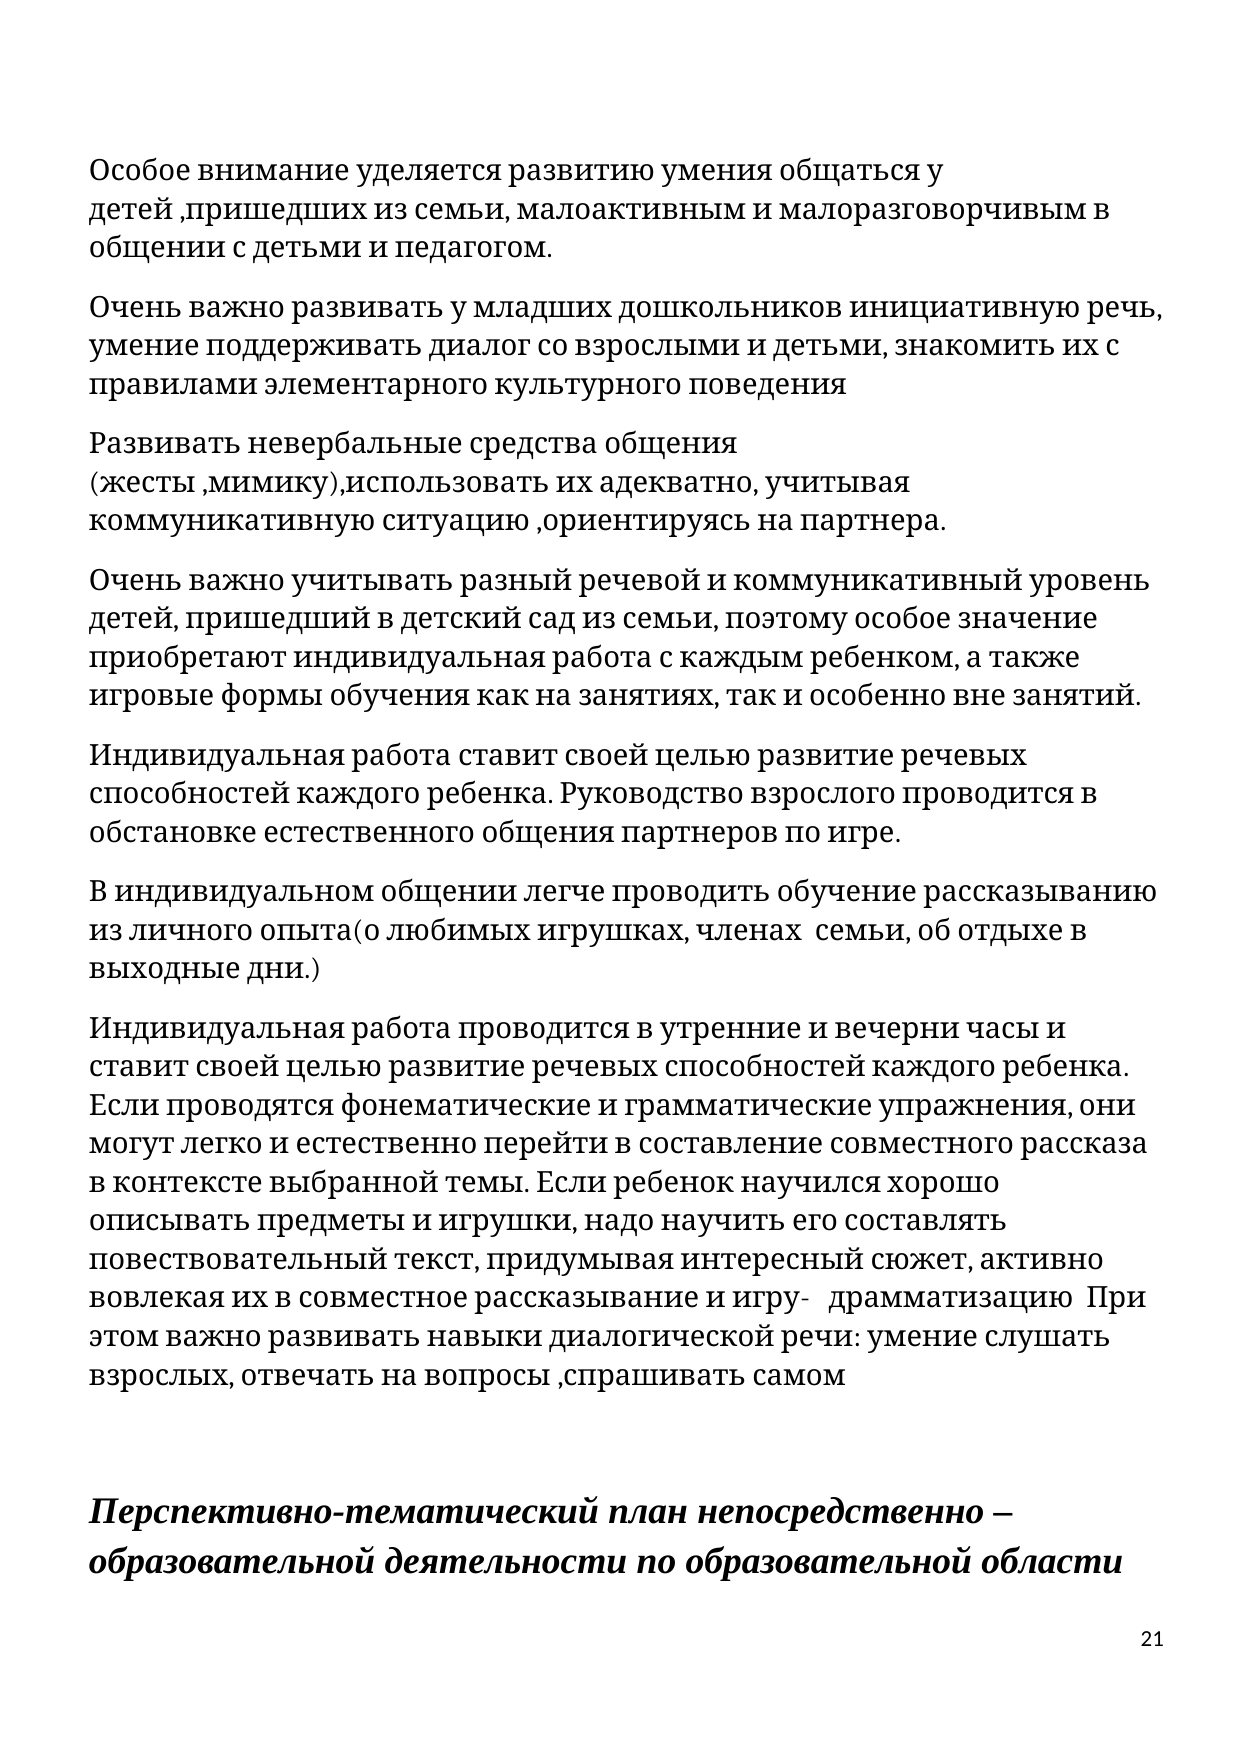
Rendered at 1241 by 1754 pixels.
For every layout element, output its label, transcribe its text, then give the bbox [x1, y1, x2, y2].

text Очень важно развивать у младших дошкольников инициативную речь, умение поддерживать диалог со взрослыми и детьми, знакомить их с правилами элементарного культурного поведения [89, 291, 1163, 402]
text Очень важно учитывать разный речевой и коммуникативный уровень детей, пришедший в детский сад из семьи, поэтому особое значение приобретают индивидуальная работа с каждым ребенком, а также игровые формы обучения как на занятиях, так и особенно вне занятий. [89, 564, 1163, 713]
text Индивидуальная работа ставит своей целью развитие речевых способностей каждого ребенка. Руководство взрослого проводится в обстановке естественного общения партнеров по игре. [89, 739, 1163, 849]
text Особое внимание уделяется развитию умения общаться у детей ,пришедших из семьи, малоактивным и малоразговорчивым в общении с детьми и педагогом. [89, 154, 1163, 265]
text Перспективно-тематический план непосредственно – образовательной деятельности по образовательной области [89, 1488, 1163, 1581]
text Индивидуальная работа проводится в утренние и вечерни часы и ставит своей целью развитие речевых способностей каждого ребенка. Если проводятся фонематические и грамматические упражнения, они могут легко и естественно перейти в составление совместного рассказа в контексте выбранной темы. Если ребенок научился хорошо описывать предметы и игрушки, надо научить его составлять повествовательный текст, придумывая интересный сюжет, активно вовлекая их в совместное рассказывание и игру- драмматизацию При этом важно развивать навыки диалогической речи: умение слушать взрослых, отвечать на вопросы ,спрашивать самом [89, 1012, 1163, 1392]
text В индивидуальном общении легче проводить обучение рассказыванию из личного опыта(о любимых игрушках, членах семьи, об отдыхе в выходные дни.) [89, 875, 1163, 986]
text Развивать невербальные средства общения (жесты ,мимику),использовать их адекватно, учитывая коммуникативную ситуацию ,ориентируясь на партнера. [89, 427, 1163, 538]
